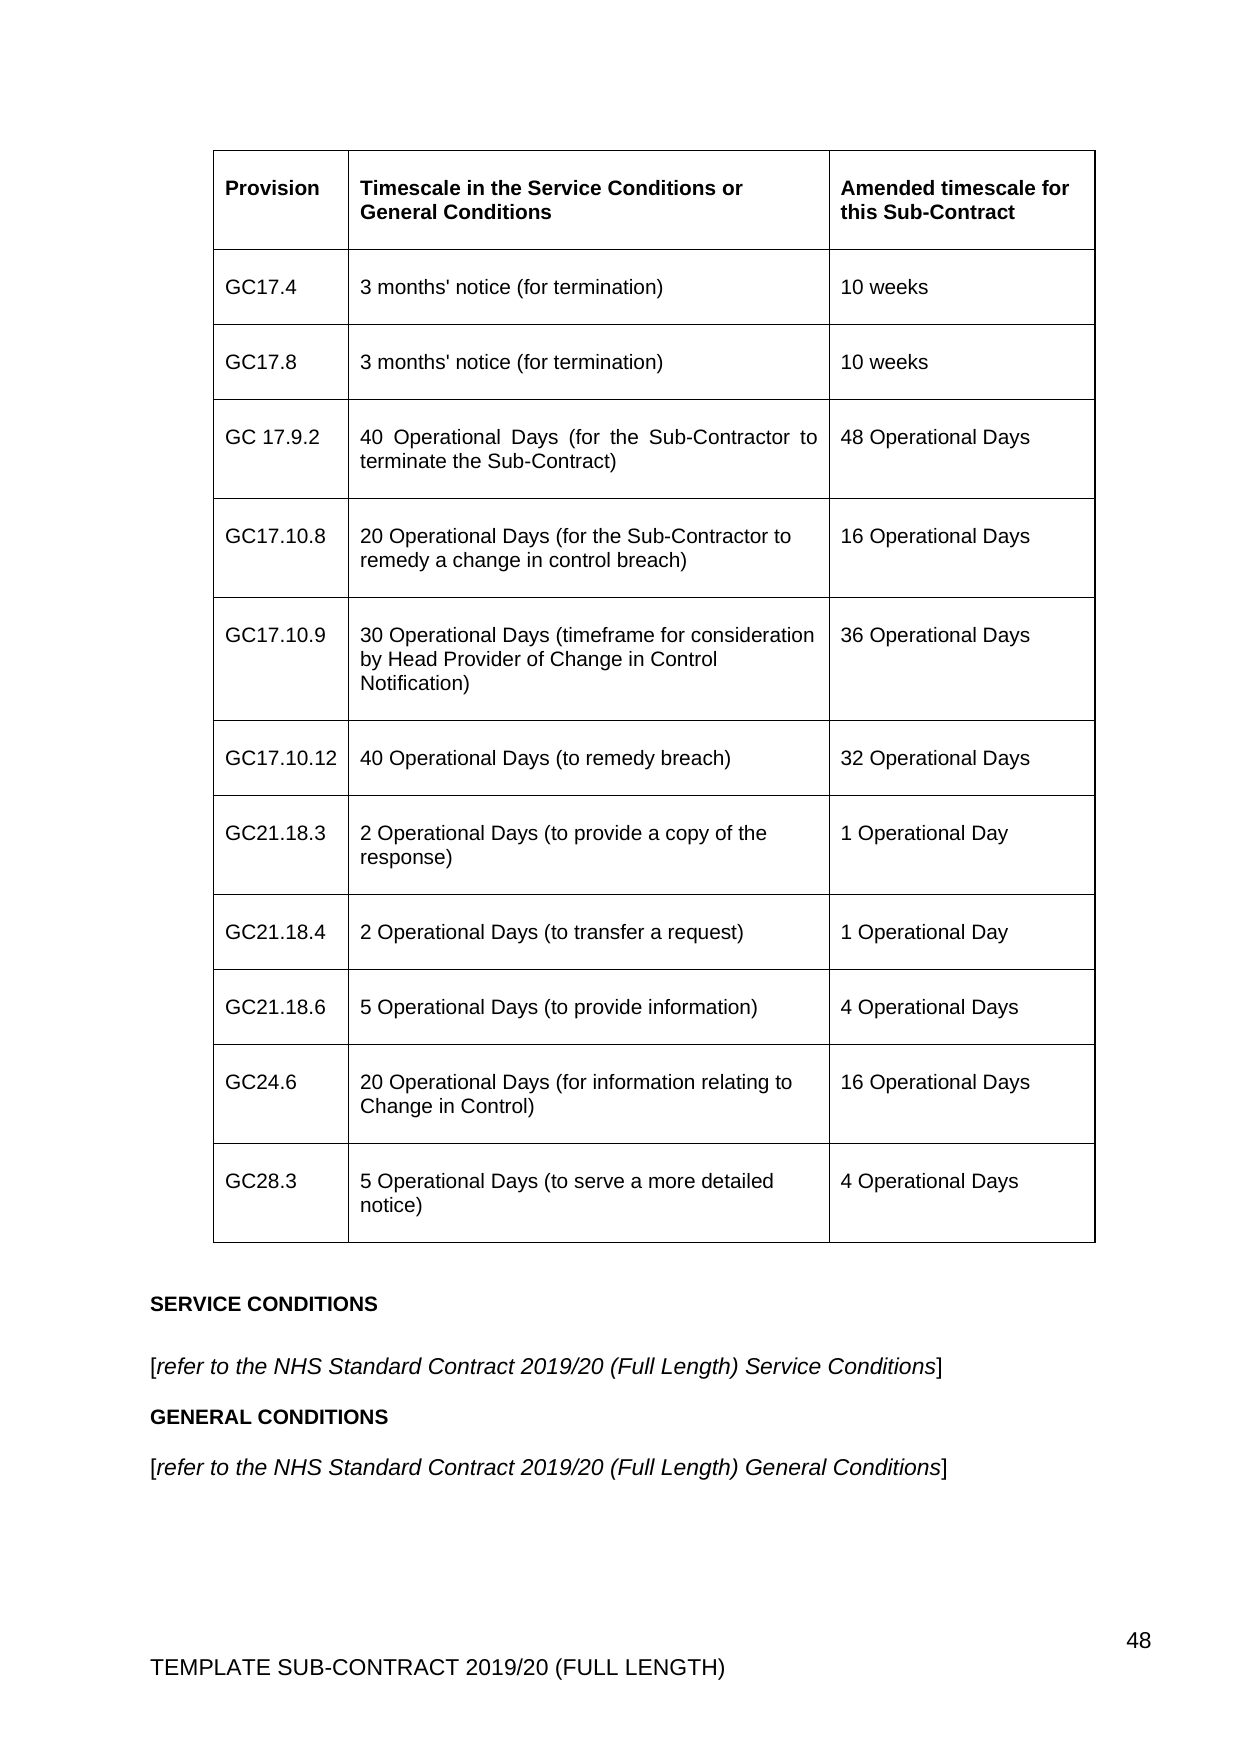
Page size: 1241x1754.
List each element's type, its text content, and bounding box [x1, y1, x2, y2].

table_cell 1 Operational Day [830, 895, 1094, 969]
table_cell 16 Operational Days [830, 499, 1094, 597]
table_cell GC24.6 [214, 1045, 348, 1143]
table_cell 2 Operational Days (to transfer a request) [349, 895, 829, 969]
table_cell 32 Operational Days [830, 721, 1094, 795]
table_cell 16 Operational Days [830, 1045, 1094, 1143]
table_cell GC21.18.4 [214, 895, 348, 969]
text [refer to the NHS Standard Contract 2019/20 (Full Length) Service Conditions] [150, 1353, 1151, 1379]
table_cell GC28.3 [214, 1144, 348, 1242]
text SERVICE CONDITIONS [150, 1292, 1151, 1316]
table_cell GC17.4 [214, 250, 348, 324]
table_cell 36 Operational Days [830, 598, 1094, 720]
table_cell GC21.18.3 [214, 796, 348, 894]
table_cell 4 Operational Days [830, 970, 1094, 1044]
table_cell 5 Operational Days (to provide information) [349, 970, 829, 1044]
table_cell 40 Operational Days (for the Sub-Contractor to terminate the Sub-Contract) [349, 400, 829, 498]
table_cell 10 weeks [830, 325, 1094, 399]
table_cell 2 Operational Days (to provide a copy of the response) [349, 796, 829, 894]
table_cell 48 Operational Days [830, 400, 1094, 498]
table_cell 5 Operational Days (to serve a more detailed notice) [349, 1144, 829, 1242]
table_cell GC21.18.6 [214, 970, 348, 1044]
text GENERAL CONDITIONS [150, 1404, 1151, 1428]
table_cell 30 Operational Days (timeframe for consideration by Head Provider of Change in Control Notification) [349, 598, 829, 720]
table_header Timescale in the Service Conditions or General Conditions [349, 151, 829, 249]
table_cell 20 Operational Days (for information relating to Change in Control) [349, 1045, 829, 1143]
text [refer to the NHS Standard Contract 2019/20 (Full Length) General Conditions] [150, 1453, 1151, 1480]
table_cell 40 Operational Days (to remedy breach) [349, 721, 829, 795]
table_cell 1 Operational Day [830, 796, 1094, 894]
table_cell 3 months' notice (for termination) [349, 325, 829, 399]
table_cell GC17.10.12 [214, 721, 348, 795]
table_header Amended timescale for this Sub-Contract [830, 151, 1094, 249]
table_cell GC17.8 [214, 325, 348, 399]
table_cell GC17.10.8 [214, 499, 348, 597]
table_cell GC 17.9.2 [214, 400, 348, 498]
table_cell 4 Operational Days [830, 1144, 1094, 1242]
table_cell 10 weeks [830, 250, 1094, 324]
table_cell GC17.10.9 [214, 598, 348, 720]
table_header Provision [214, 151, 348, 249]
table_cell 3 months' notice (for termination) [349, 250, 829, 324]
table_cell 20 Operational Days (for the Sub-Contractor to remedy a change in control breach) [349, 499, 829, 597]
